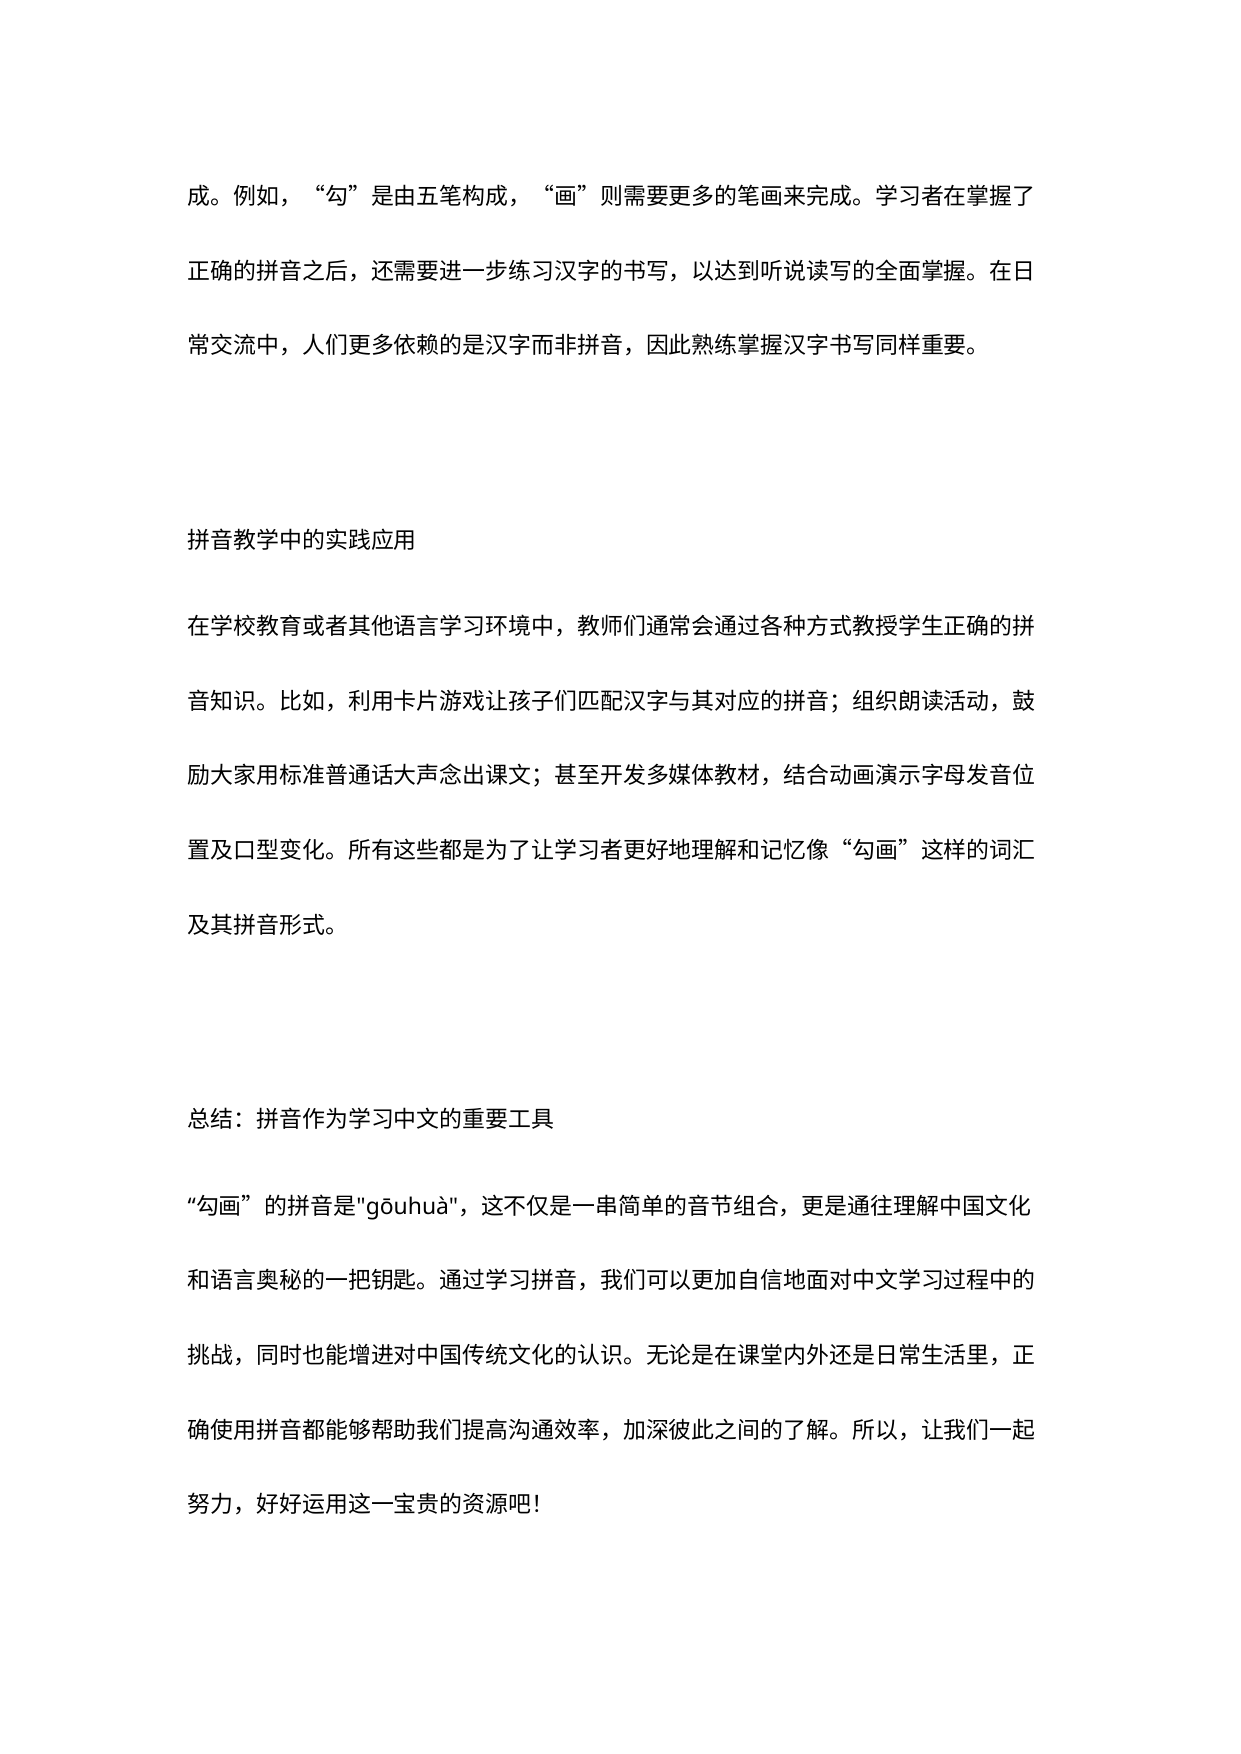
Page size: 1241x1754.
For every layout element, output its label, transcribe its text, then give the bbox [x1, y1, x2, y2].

text “勾画”的拼音是"gōuhuà"，这不仅是一串简单的音节组合，更是通往理解中国文化和语言奥秘的一把钥匙。通过学习拼音，我们可以更加自信地面对中文学习过程中的挑战，同时也能增进对中国传统文化的认识。无论是在课堂内外还是日常生活里，正确使用拼音都能够帮助我们提高沟通效率，加深彼此之间的了解。所以，让我们一起努力，好好运用这一宝贵的资源吧！ [187, 1172, 1053, 1536]
text 总结：拼音作为学习中文的重要工具 [187, 1085, 1053, 1150]
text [187, 162, 1053, 376]
text 在学校教育或者其他语言学习环境中，教师们通常会通过各种方式教授学生正确的拼音知识。比如，利用卡片游戏让孩子们匹配汉字与其对应的拼音；组织朗读活动，鼓励大家用标准普通话大声念出课文；甚至开发多媒体教材，结合动画演示字母发音位置及口型变化。所有这些都是为了让学习者更好地理解和记忆像“勾画”这样的词汇及其拼音形式。 [187, 592, 1053, 956]
text 拼音教学中的实践应用 [187, 506, 1053, 571]
